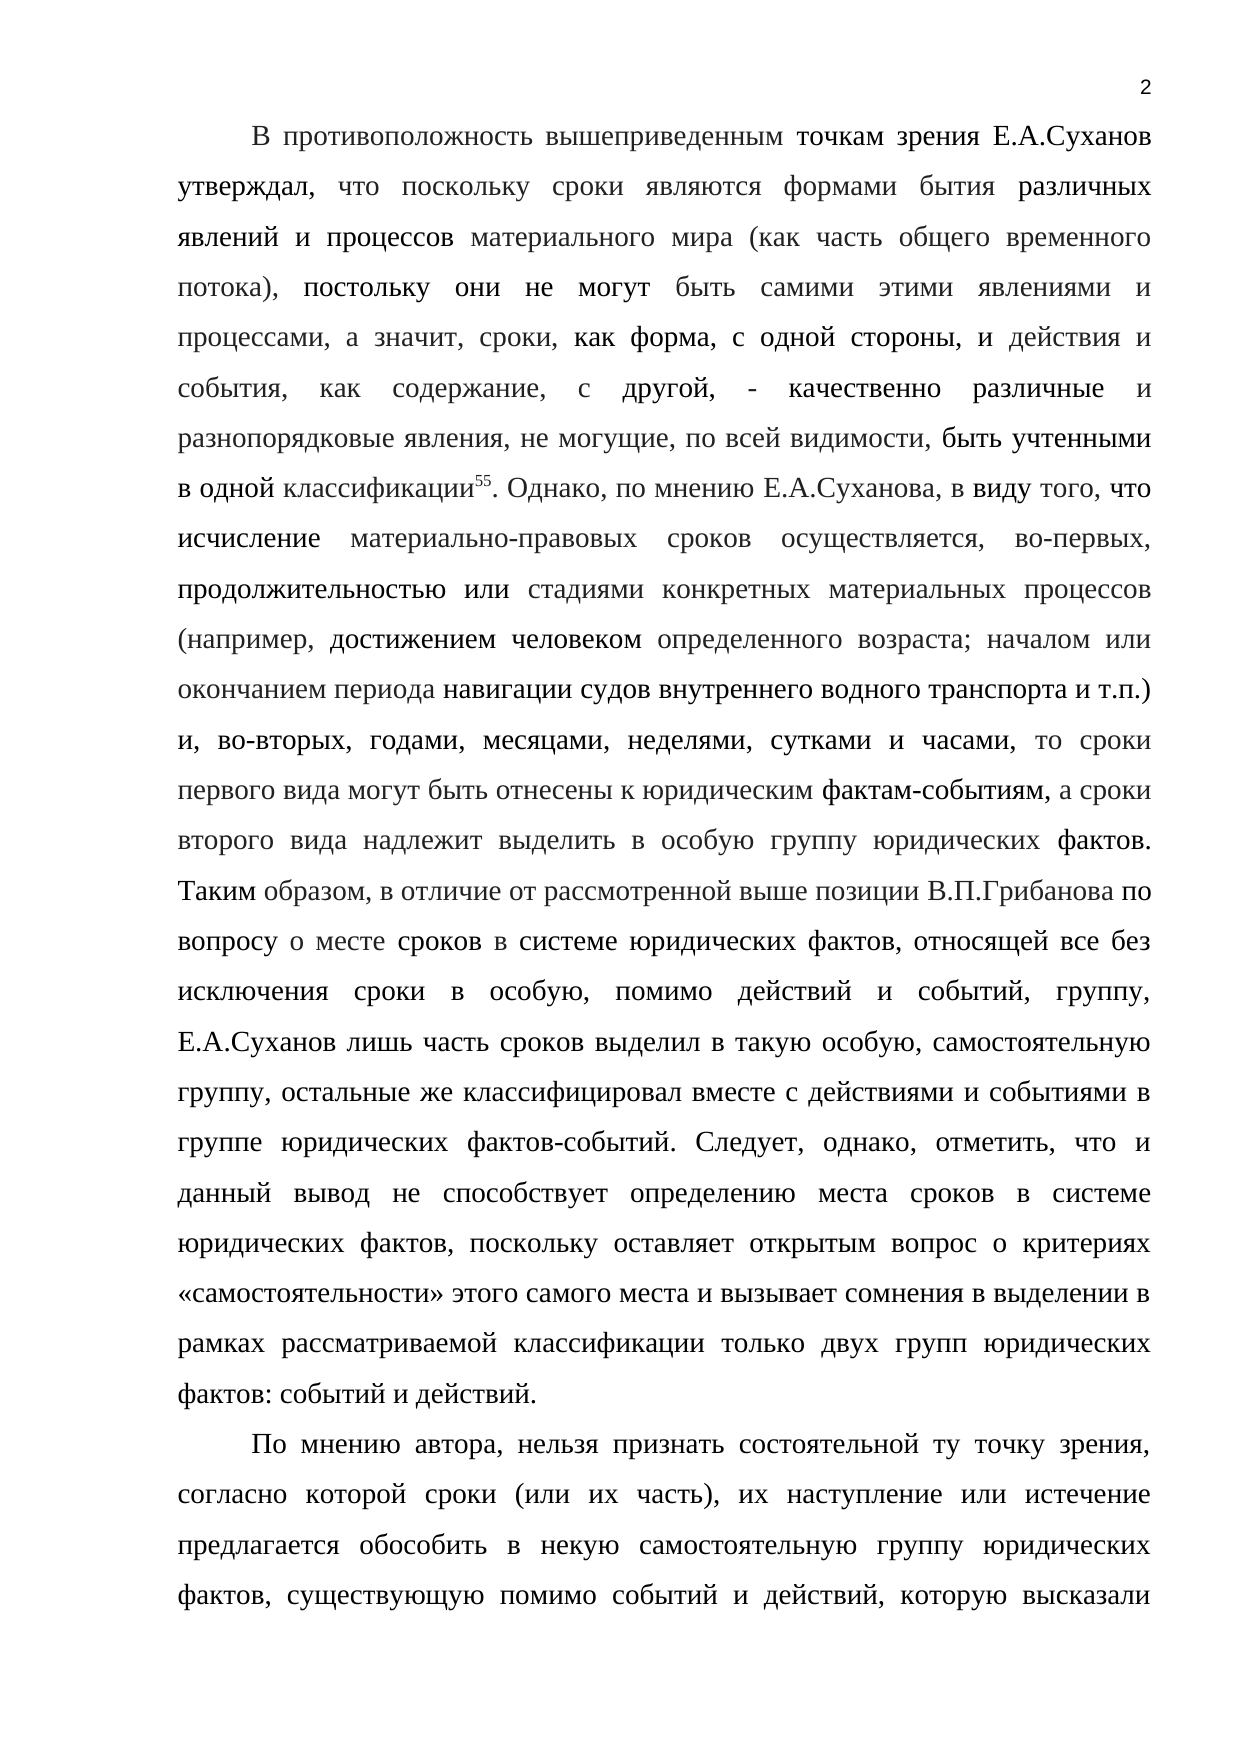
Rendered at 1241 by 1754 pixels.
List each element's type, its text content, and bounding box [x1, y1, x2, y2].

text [177, 1426, 1152, 1611]
text В противоположность вышеприведенным точкам зрения Е.А.Суханов утверждал, что поскольку сроки являются формами бытия различных явлений и процессов материального мира (как часть общего временного потока), постольку они не могут быть самими этими явлениями и процессами, а значит, сроки, как форма, с одной стороны, и действия и события, как содержание, с другой, - качественно различные и разнопорядковые явления, не могущие, по всей видимости, быть учтенными в одной классификации55. Однако, по мнению Е.А.Суханова, в виду того, что исчисление материально-правовых сроков осуществляется, во-первых, продолжительностью или стадиями конкретных материальных процессов (например, достижением человеком определенного возраста; началом или окончанием периода навигации судов внутреннего водного транспорта и т.п.) и, во-вторых, годами, месяцами, неделями, сутками и часами, то сроки первого вида могут быть отнесены к юридическим фактам-событиям, а сроки второго вида надлежит выделить в особую группу юридических фактов. Таким образом, в отличие от рассмотренной выше позиции В.П.Грибанова по вопросу о месте сроков в системе юридических фактов, относящей все без исключения сроки в особую, помимо действий и событий, группу, Е.А.Суханов лишь часть сроков выделил в такую особую, самостоятельную группу, остальные же классифицировал вместе с действиями и событиями в группе юридических фактов-событий. Следует, однако, отметить, что и данный вывод не способствует определению места сроков в системе юридических фактов, поскольку оставляет открытым вопрос о критериях «самостоятельности» этого самого места и вызывает сомнения в выделении в рамках рассматриваемой классификации только двух групп юридических фактов: событий и действий. [177, 118, 1152, 1409]
